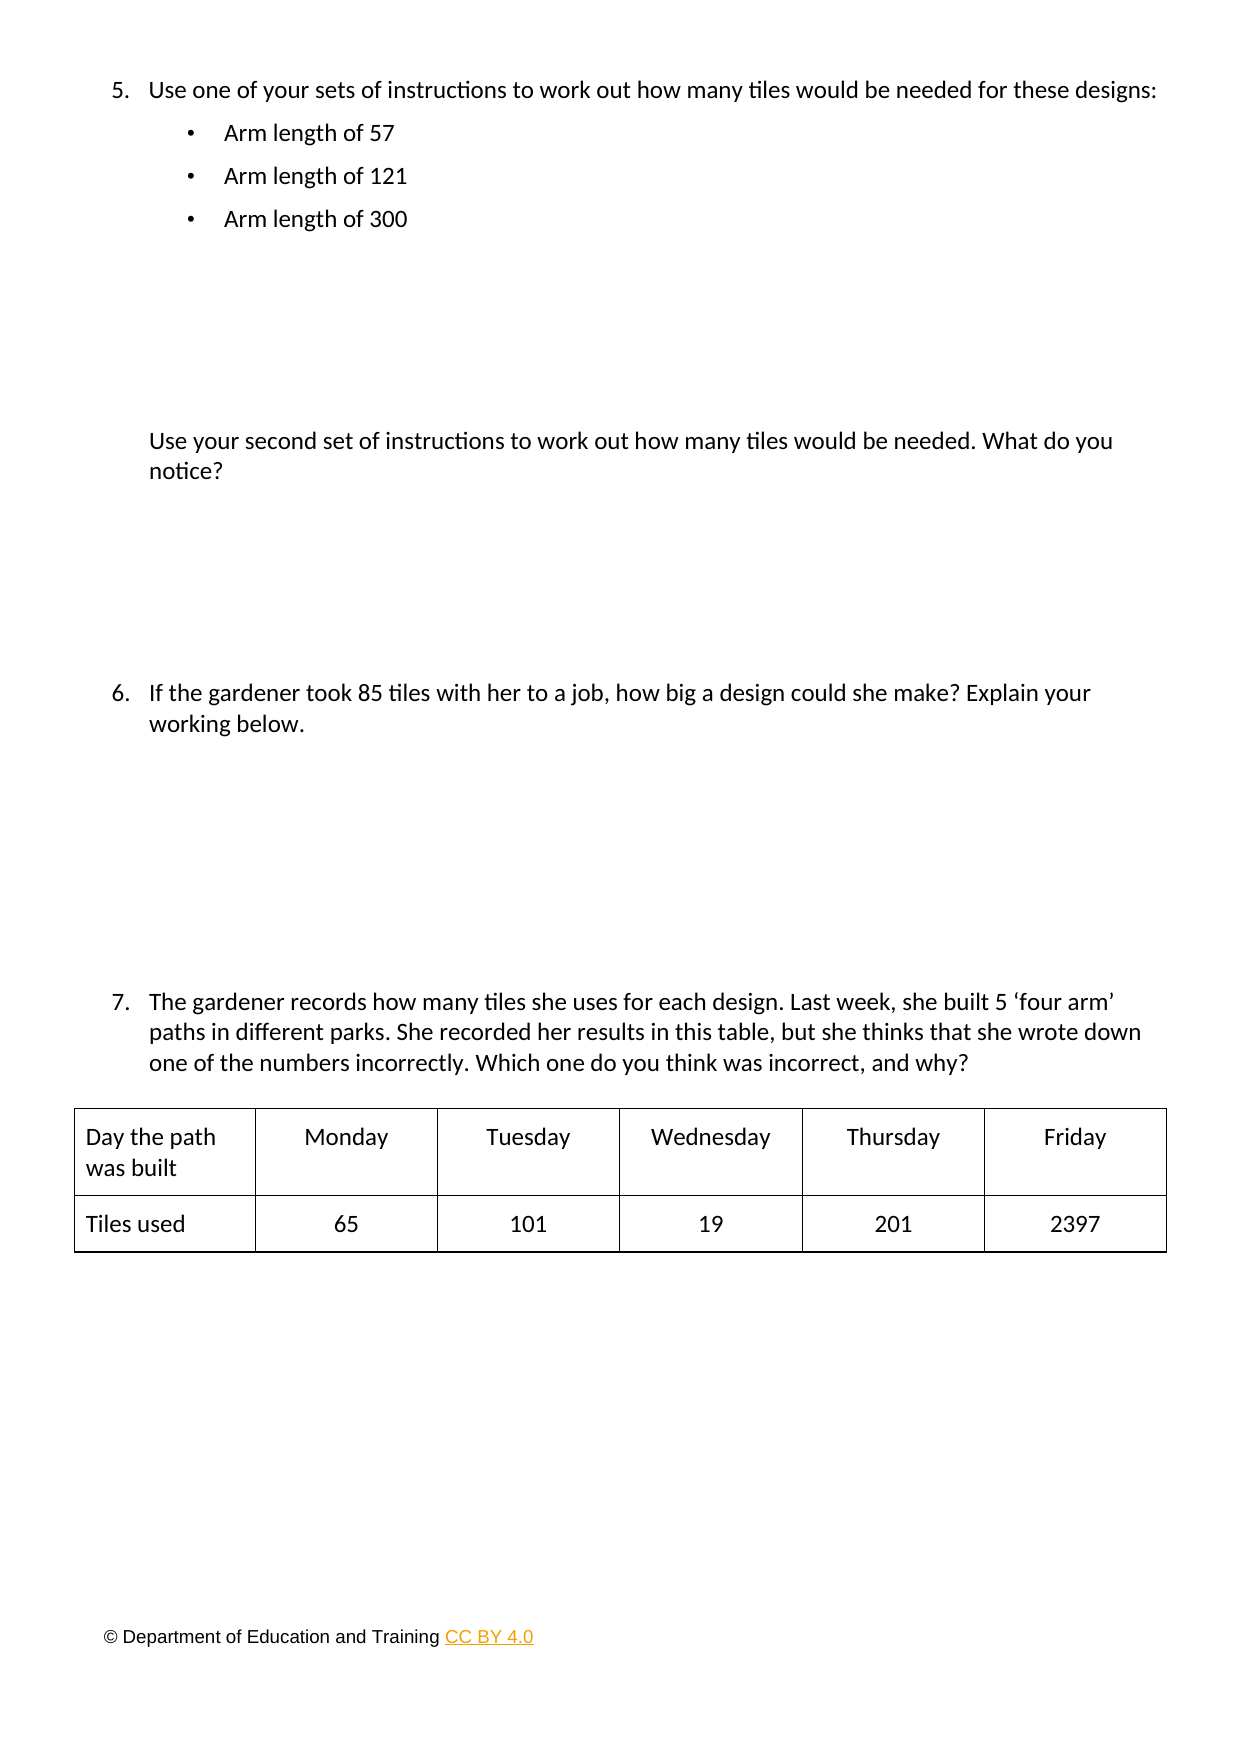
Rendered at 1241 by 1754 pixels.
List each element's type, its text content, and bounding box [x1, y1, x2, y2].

text Use your second set of instructions to work out how many tiles would be needed. What do you notice? [149, 425, 1166, 486]
table_cell 2397 [985, 1196, 1166, 1251]
table_header Thursday [803, 1109, 984, 1195]
table_header Day the path was built [75, 1109, 255, 1195]
table_header Monday [256, 1109, 437, 1195]
table_cell 19 [620, 1196, 802, 1251]
list Arm length of 57 [186, 117, 1166, 147]
text © Department of Education and Training CC BY 4.0 [103, 1626, 813, 1647]
table_cell 201 [803, 1196, 984, 1251]
list Arm length of 121 [186, 160, 1166, 190]
list The gardener records how many tiles she uses for each design. Last week, she built 5 ‘four arm’ paths in different parks. She recorded her results in this table, but she thinks that she wrote down one of the numbers incorrectly. Which one do you think was incorrect, and why? [111, 986, 1166, 1077]
table_header Wednesday [620, 1109, 802, 1195]
list If the gardener took 85 tiles with her to a job, how big a design could she make? Explain your working below. [111, 678, 1166, 739]
table_cell 101 [438, 1196, 619, 1251]
list Use one of your sets of instructions to work out how many tiles would be needed for these designs: [111, 74, 1166, 104]
table_cell Tiles used [75, 1196, 255, 1251]
table_header Friday [985, 1109, 1166, 1195]
table_header Tuesday [438, 1109, 619, 1195]
table_cell 65 [256, 1196, 437, 1251]
list Arm length of 300 [186, 203, 1166, 233]
